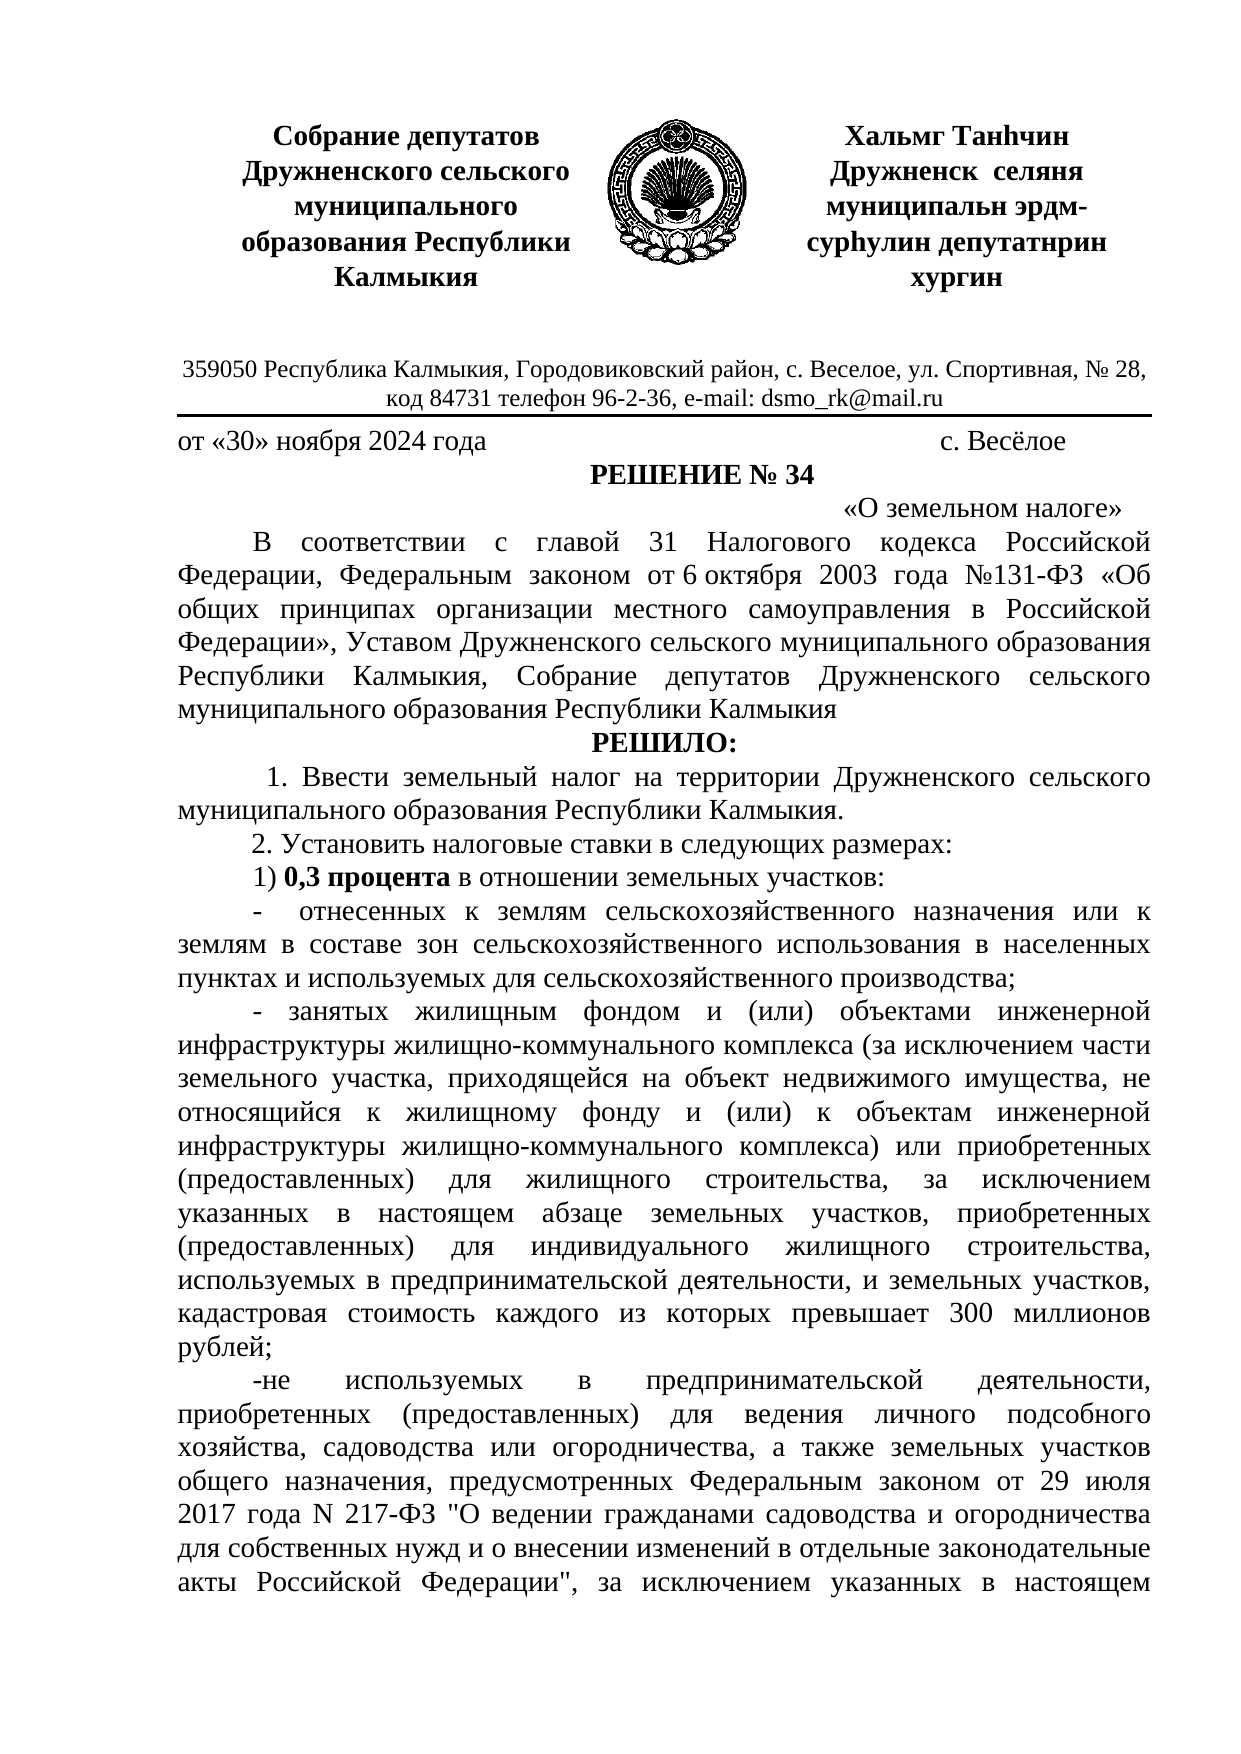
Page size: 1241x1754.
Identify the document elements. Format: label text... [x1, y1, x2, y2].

text от «30» ноября 2024 года с. Весёлое [177, 423, 1152, 457]
text 1. Ввести земельный налог на территории Дружненского сельского муниципального образования Республики Калмыкия. [177, 759, 1152, 826]
text - отнесенных к землям сельскохозяйственного назначения или к землям в составе зон сельскохозяйственного использования в населенных пунктах и используемых для сельскохозяйственного производства; [177, 893, 1152, 993]
text РЕШИЛО: [177, 725, 1152, 759]
picture [605, 118, 749, 267]
text 2. Установить налоговые ставки в следующих размерах: [177, 826, 1152, 859]
text РЕШЕНИЕ № 34 [177, 457, 1152, 490]
text «О земельном налоге» [177, 490, 1152, 524]
table_header Собрание депутатов Дружненского сельского муниципального образования Республики Калмыкия [214, 118, 598, 329]
text 359050 Республика Калмыкия, Городовиковский район, с. Веселое, ул. Спортивная, № 28, код 84731 телефон 96-2-36, e-mail: dsmo_rk@mail.ru [177, 354, 1152, 414]
table_header Хальмг Танhчин Дружненск селяня муниципальн эрдм-сурhулин депутатнрин хургин [770, 118, 1144, 329]
text 1) 0,3 процента в отношении земельных участков: [177, 859, 1152, 893]
table_header [598, 118, 770, 329]
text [177, 1362, 1152, 1597]
text - занятых жилищным фондом и (или) объектами инженерной инфраструктуры жилищно-коммунального комплекса (за исключением части земельного участка, приходящейся на объект недвижимого имущества, не относящийся к жилищному фонду и (или) к объектам инженерной инфраструктуры жилищно-коммунального комплекса) или приобретенных (предоставленных) для жилищного строительства, за исключением указанных в настоящем абзаце земельных участков, приобретенных (предоставленных) для индивидуального жилищного строительства, используемых в предпринимательской деятельности, и земельных участков, кадастровая стоимость каждого из которых превышает 300 миллионов рублей; [177, 993, 1152, 1362]
text В соответствии с главой 31 Налогового кодекса Российской Федерации, Федеральным законом от 6 октября 2003 года №131-ФЗ «Об общих принципах организации местного самоуправления в Российской Федерации», Уставом Дружненского сельского муниципального образования Республики Калмыкия, Собрание депутатов Дружненского сельского муниципального образования Республики Калмыкия [177, 524, 1152, 725]
